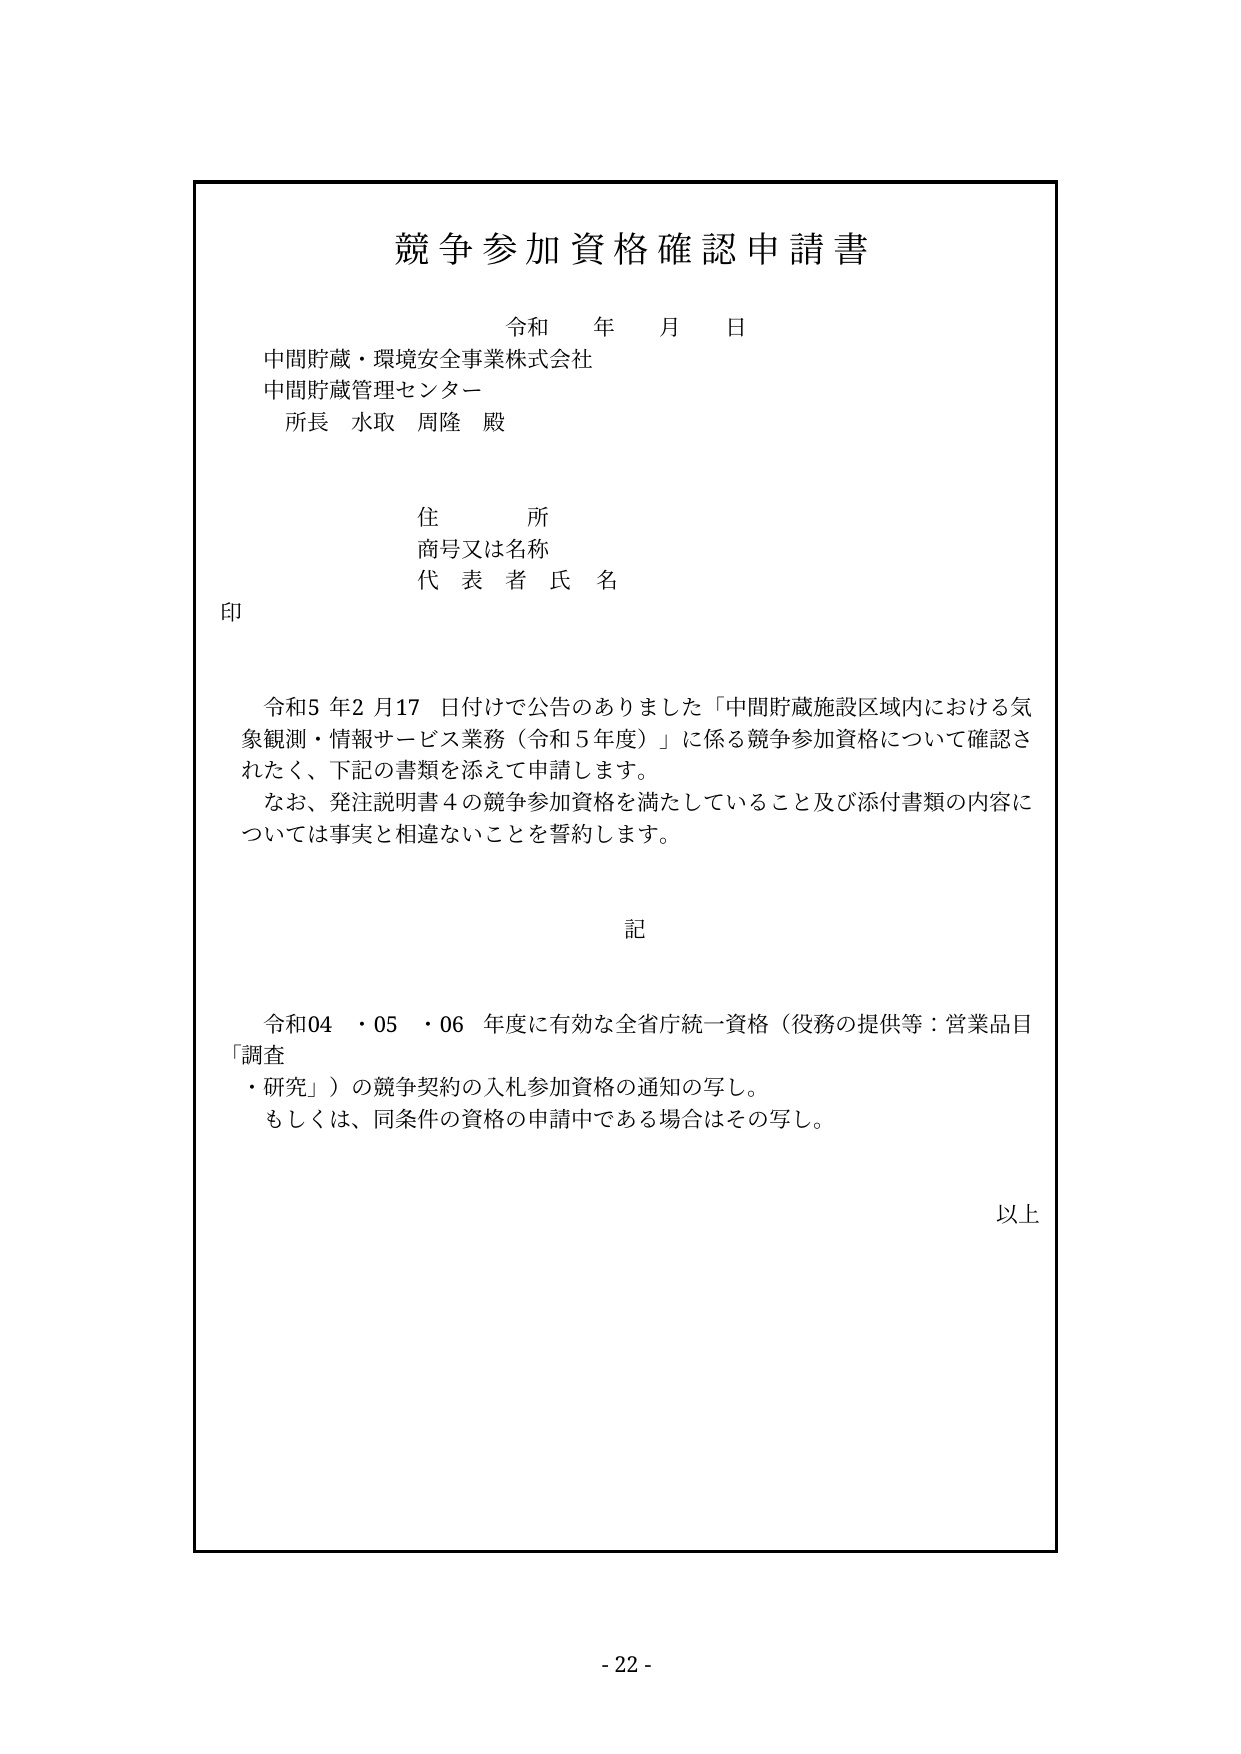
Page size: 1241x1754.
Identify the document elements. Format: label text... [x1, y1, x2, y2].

table_header 競争参加資格確認申請書 令和 年 月 日 中間貯蔵・環境安全事業株式会社 中間貯蔵管理センター 所長 水取 周隆 殿 住 所 商号又は名称 代表者氏名 印 令和5年2月17日付けで公告のありました「中間貯蔵施設区域内における気象観測・情報サービス業務（令和５年度）」に係る競争参加資格について確認されたく、下記の書類を添えて申請します。 なお、発注説明書４の競争参加資格を満たしていること及び添付書類の内容については事実と相違ないことを誓約します。 記 令和04・05・06年度に有効な全省庁統一資格（役務の提供等：営業品目「調査 ・研究」）の競争契約の入札参加資格の通知の写し。 もしくは、同条件の資格の申請中である場合はその写し。 以上 [196, 184, 1055, 1549]
